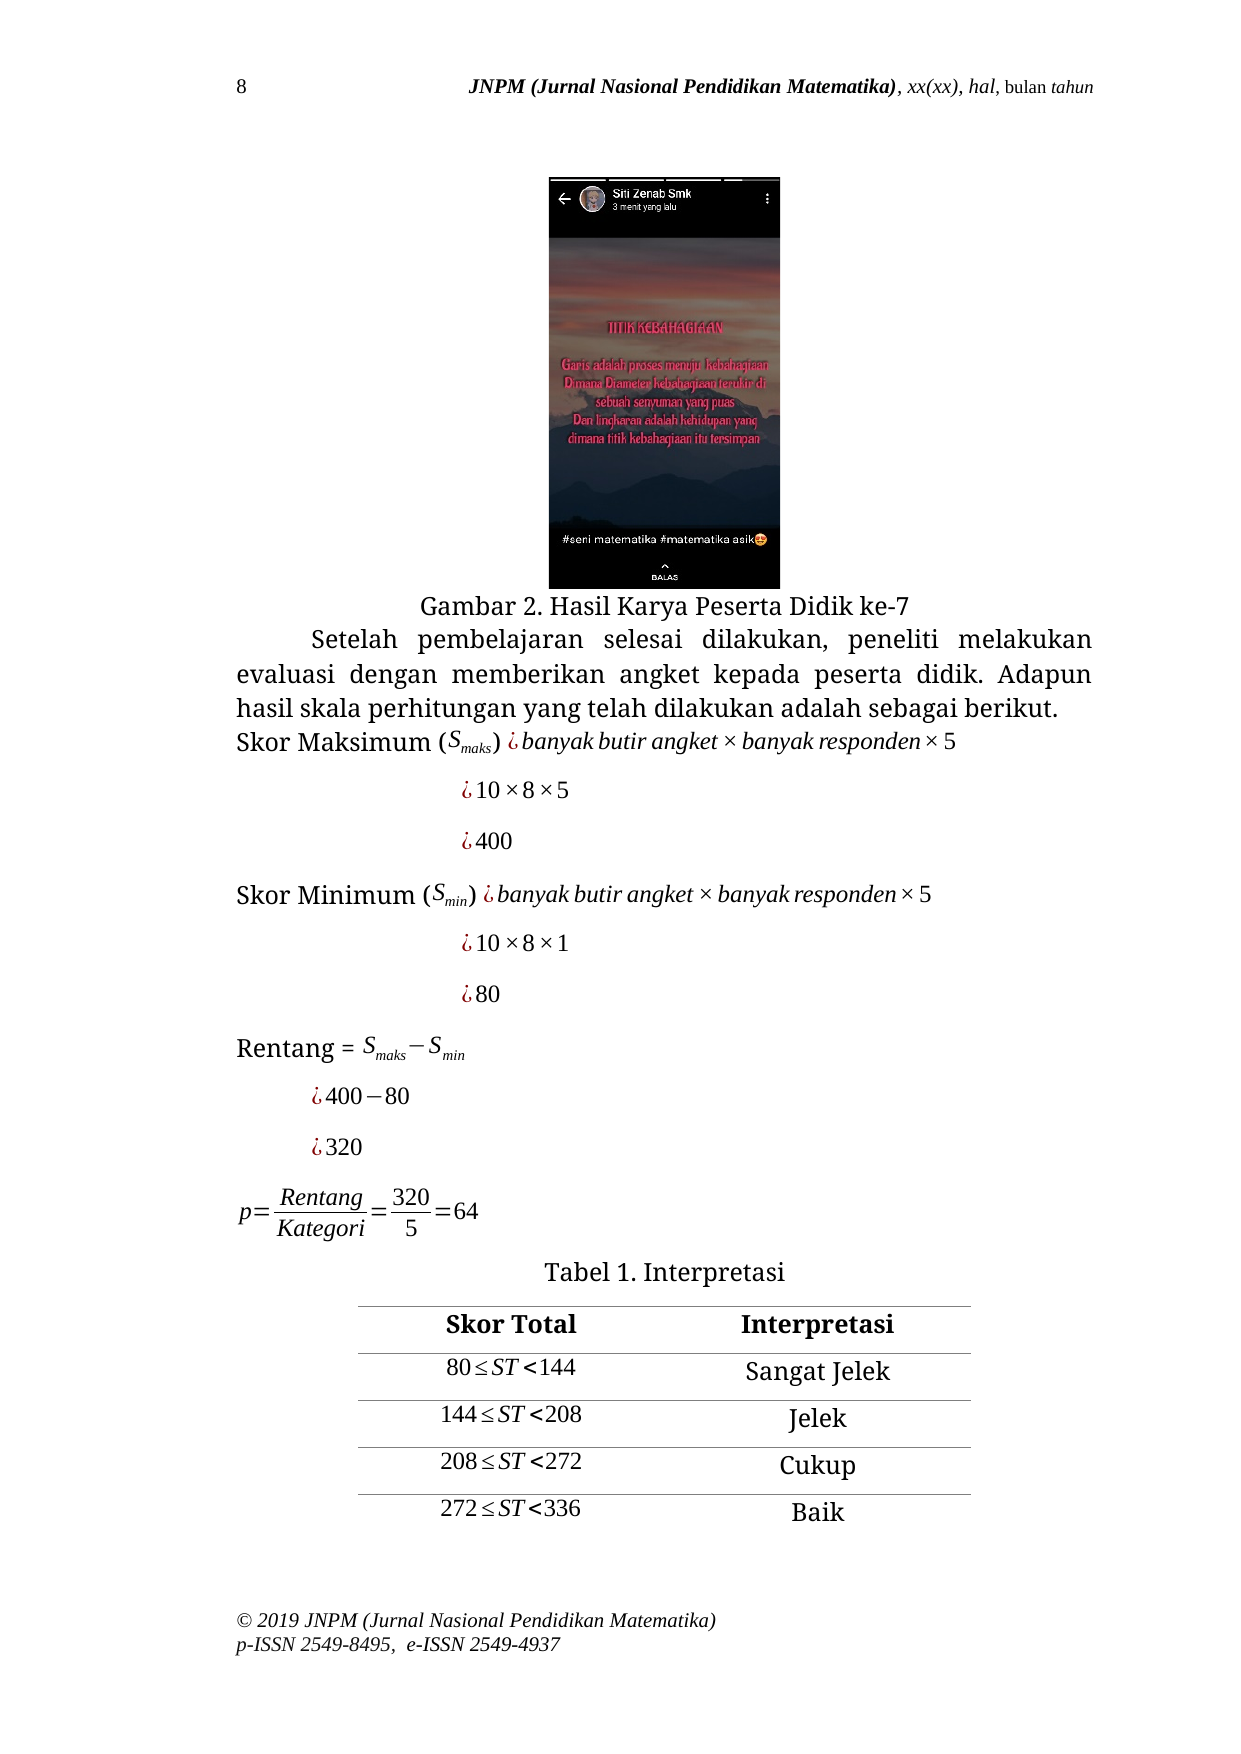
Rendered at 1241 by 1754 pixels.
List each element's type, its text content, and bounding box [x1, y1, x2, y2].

text Gambar 2. Hasil Karya Peserta Didik ke-7 [236, 588, 1093, 622]
table_header Interpretasi [665, 1307, 971, 1353]
picture [548, 177, 780, 589]
text Skor Minimum () [236, 877, 1093, 912]
table_cell Cukup [665, 1448, 971, 1494]
table_cell Sangat Jelek [665, 1354, 971, 1400]
table_cell Baik [665, 1495, 971, 1541]
table_cell Jelek [665, 1401, 971, 1447]
table_cell [358, 1495, 664, 1541]
table_cell [358, 1354, 664, 1400]
text Rentang = [236, 1031, 1093, 1065]
text Tabel 1. Interpretasi [236, 1255, 1093, 1289]
text Setelah pembelajaran selesai dilakukan, peneliti melakukan evaluasi dengan memberikan angket kepada peserta didik. Adapun hasil skala perhitungan yang telah dilakukan adalah sebagai berikut. [236, 622, 1093, 724]
text Skor Maksimum () [236, 724, 1093, 758]
table_cell [358, 1401, 664, 1447]
table_header Skor Total [358, 1307, 664, 1353]
table_cell [358, 1448, 664, 1494]
